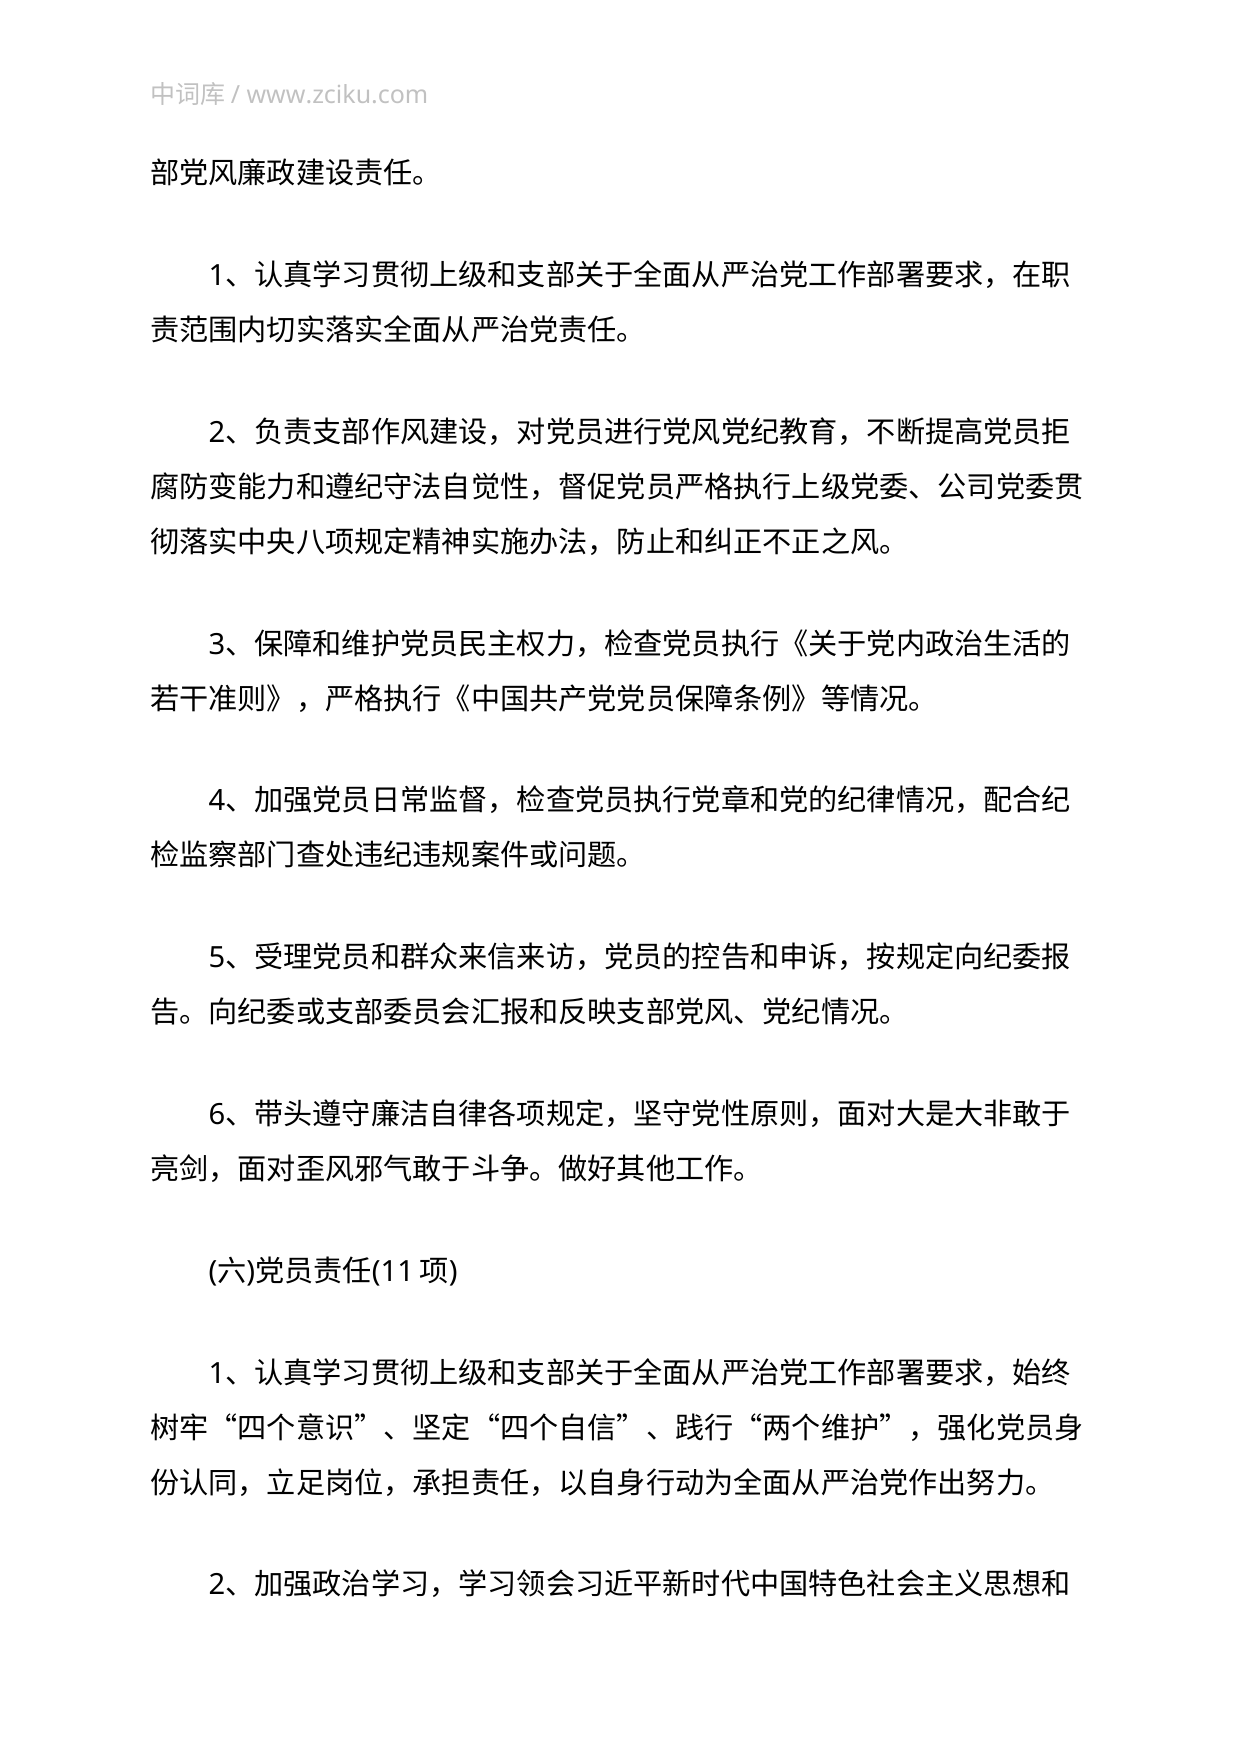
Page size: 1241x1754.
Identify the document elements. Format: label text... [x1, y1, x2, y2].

text 6、带头遵守廉洁自律各项规定，坚守党性原则，面对大是大非敢于亮剑，面对歪风邪气敢于斗争。做好其他工作。 [150, 1091, 1090, 1188]
text 4、加强党员日常监督，检查党员执行党章和党的纪律情况，配合纪检监察部门查处违纪违规案件或问题。 [150, 777, 1090, 874]
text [150, 1561, 1090, 1603]
text 1、认真学习贯彻上级和支部关于全面从严治党工作部署要求，在职责范围内切实落实全面从严治党责任。 [150, 252, 1090, 349]
text 5、受理党员和群众来信来访，党员的控告和申诉，按规定向纪委报告。向纪委或支部委员会汇报和反映支部党风、党纪情况。 [150, 934, 1090, 1031]
text (六)党员责任(11项) [150, 1247, 1090, 1290]
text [150, 150, 1090, 192]
text 3、保障和维护党员民主权力，检查党员执行《关于党内政治生活的若干准则》，严格执行《中国共产党党员保障条例》等情况。 [150, 620, 1090, 717]
text 1、认真学习贯彻上级和支部关于全面从严治党工作部署要求，始终树牢“四个意识”、坚定“四个自信”、践行“两个维护”，强化党员身份认同，立足岗位，承担责任，以自身行动为全面从严治党作出努力。 [150, 1349, 1090, 1501]
text 2、负责支部作风建设，对党员进行党风党纪教育，不断提高党员拒腐防变能力和遵纪守法自觉性，督促党员严格执行上级党委、公司党委贯彻落实中央八项规定精神实施办法，防止和纠正不正之风。 [150, 408, 1090, 561]
